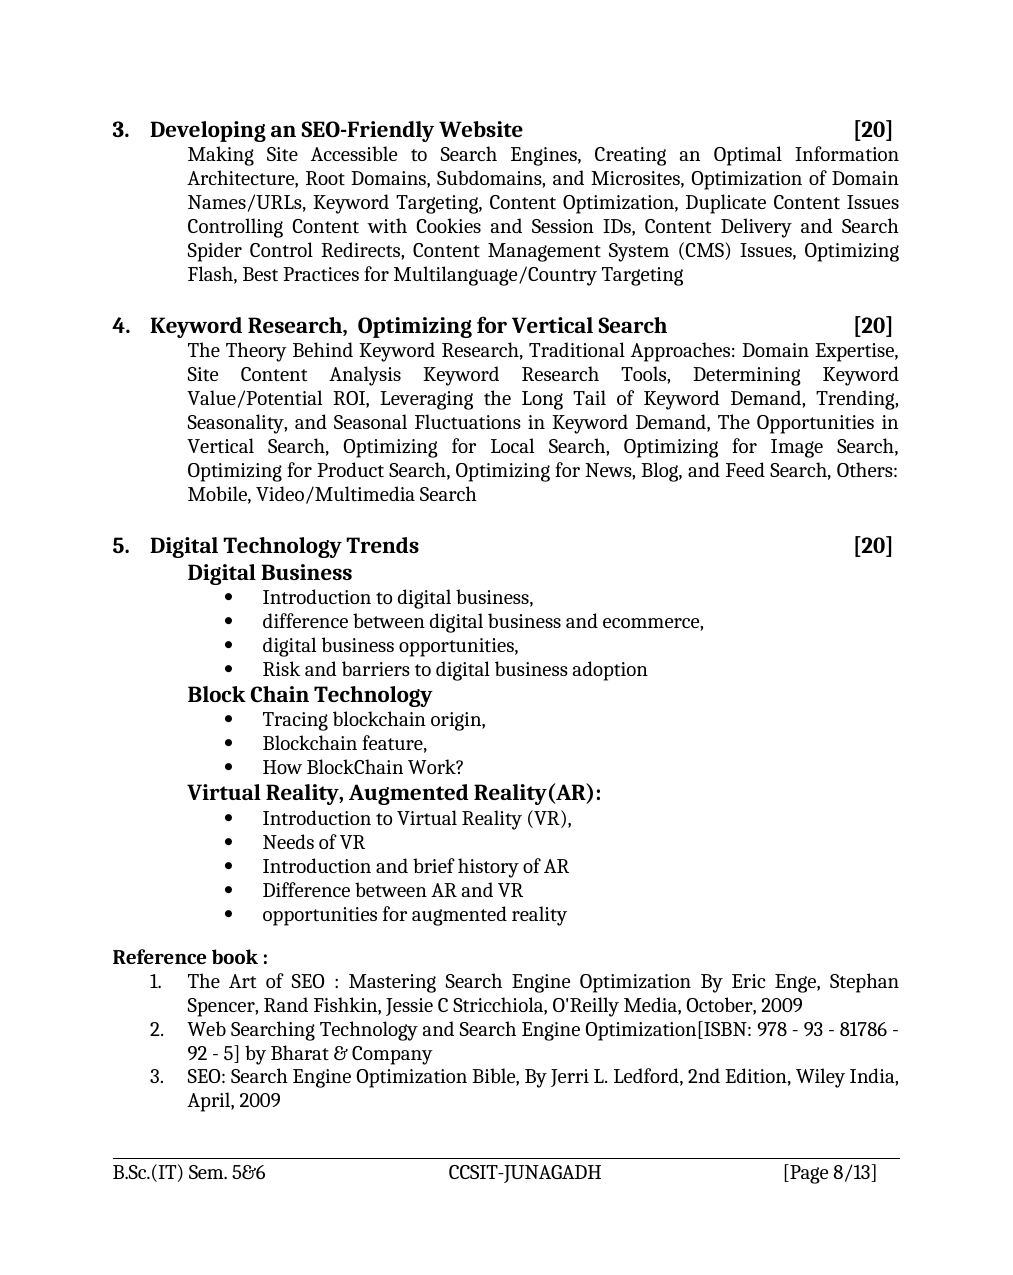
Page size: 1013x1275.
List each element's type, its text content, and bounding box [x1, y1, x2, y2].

list Tracing blockchain origin, [225, 708, 900, 732]
list Difference between AR and VR [225, 878, 900, 902]
text Digital Business [187, 559, 900, 586]
list Introduction and brief history of AR [225, 854, 900, 878]
list The Art of SEO : Mastering Search Engine Optimization By Eric Enge, Stephan Spencer, Rand Fishkin, Jessie C Stricchiola, O'Reilly Media, October, 2009 [150, 969, 900, 1017]
list How BlockChain Work? [225, 756, 900, 780]
list Risk and barriers to digital business adoption [225, 658, 900, 682]
list difference between digital business and ecommerce, [225, 610, 900, 634]
list SEO: Search Engine Optimization Bible, By Jerri L. Ledford, 2nd Edition, Wiley India, April, 2009 [150, 1065, 900, 1113]
text Making Site Accessible to Search Engines, Creating an Optimal Information Architecture, Root Domains, Subdomains, and Microsites, Optimization of Domain Names/URLs, Keyword Targeting, Content Optimization, Duplicate Content Issues Controlling Content with Cookies and Session IDs, Content Delivery and Search Spider Control Redirects, Content Management System (CMS) Issues, Optimizing Flash, Best Practices for Multilanguage/Country Targeting [187, 143, 900, 286]
text Virtual Reality, Augmented Reality(AR): [187, 780, 900, 806]
list Developing an SEO-Friendly Website [20] [112, 116, 900, 143]
list opportunities for augmented reality [225, 902, 900, 926]
list Web Searching Technology and Search Engine Optimization[ISBN: 978 - 93 - 81786 - 92 - 5] by Bharat & Company [150, 1017, 900, 1065]
list Needs of VR [225, 830, 900, 854]
list Introduction to Virtual Reality (VR), [225, 806, 900, 830]
text Reference book : [112, 945, 900, 969]
list Introduction to digital business, [225, 586, 900, 610]
list Digital Technology Trends [20] [112, 533, 900, 559]
list Keyword Research, Optimizing for Vertical Search [20] [112, 313, 900, 339]
text The Theory Behind Keyword Research, Traditional Approaches: Domain Expertise, Site Content Analysis Keyword Research Tools, Determining Keyword Value/Potential ROI, Leveraging the Long Tail of Keyword Demand, Trending, Seasonality, and Seasonal Fluctuations in Keyword Demand, The Opportunities in Vertical Search, Optimizing for Local Search, Optimizing for Image Search, Optimizing for Product Search, Optimizing for News, Blog, and Feed Search, Others: Mobile, Video/Multimedia Search [187, 339, 900, 507]
list digital business opportunities, [225, 634, 900, 658]
text Block Chain Technology [187, 682, 900, 708]
list Blockchain feature, [225, 732, 900, 756]
